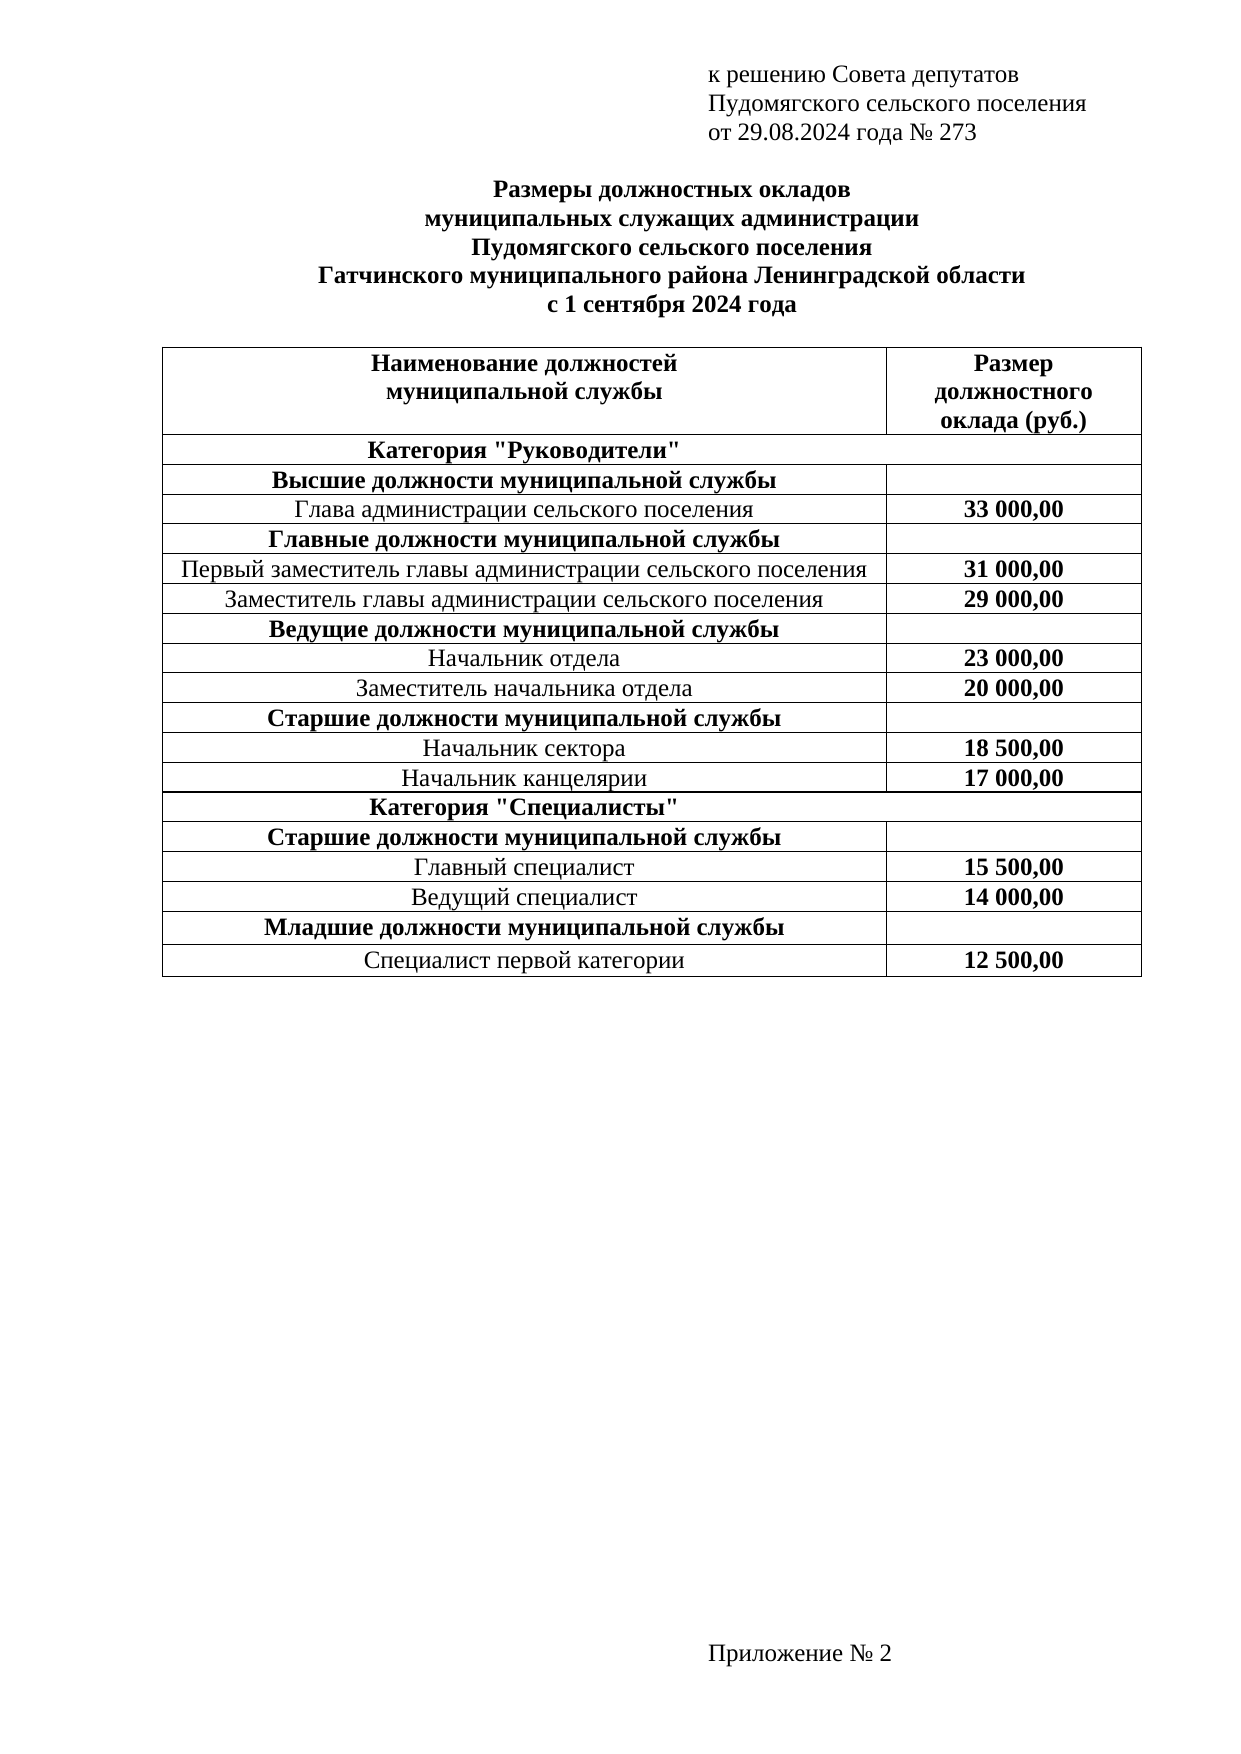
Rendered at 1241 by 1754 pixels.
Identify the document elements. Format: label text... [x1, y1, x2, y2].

table_cell Старшие должности муниципальной службы [163, 703, 886, 732]
table_cell Ведущие должности муниципальной службы [163, 614, 886, 642]
table_cell [887, 703, 1141, 732]
table_cell Главный специалист [163, 852, 886, 881]
table_cell Младшие должности муниципальной службы [163, 912, 886, 944]
table_cell [887, 465, 1141, 493]
text к решению Совета депутатов [708, 59, 1181, 88]
table_cell Заместитель начальника отдела [163, 673, 886, 702]
text Приложение № 2 [708, 1638, 1181, 1667]
table_cell Глава администрации сельского поселения [163, 495, 886, 523]
text Размеры должностных окладов [162, 174, 1181, 203]
table_cell 17 000,00 [887, 763, 1141, 791]
table_cell 29 000,00 [887, 584, 1141, 613]
table_header Размер должностного оклада (руб.) [887, 348, 1141, 434]
table_cell 33 000,00 [887, 495, 1141, 523]
text муниципальных служащих администрации [162, 203, 1181, 232]
table_cell Высшие должности муниципальной службы [163, 465, 886, 493]
text Пудомягского сельского поселения [162, 232, 1181, 260]
table_cell 12 500,00 [887, 945, 1141, 976]
table_cell 20 000,00 [887, 673, 1141, 702]
table_cell [886, 435, 1141, 464]
table_cell Категория "Специалисты" [163, 793, 886, 821]
table_cell Специалист первой категории [163, 945, 886, 976]
table_cell 14 000,00 [887, 882, 1141, 911]
table_cell [887, 524, 1141, 553]
table_cell 23 000,00 [887, 644, 1141, 672]
table_cell Главные должности муниципальной службы [163, 524, 886, 553]
text с 1 сентября 2024 года [162, 289, 1181, 318]
table_cell 18 500,00 [887, 733, 1141, 762]
text Пудомягского сельского поселения [708, 88, 1181, 117]
table_cell Старшие должности муниципальной службы [163, 822, 886, 851]
table_cell Начальник сектора [163, 733, 886, 762]
table_cell [887, 614, 1141, 642]
table_cell 15 500,00 [887, 852, 1141, 881]
table_cell [887, 912, 1141, 944]
table_cell [887, 822, 1141, 851]
text от 29.08.2024 года № 273 [708, 117, 1181, 145]
table_cell [886, 793, 1141, 821]
table_cell 31 000,00 [887, 554, 1141, 583]
text Гатчинского муниципального района Ленинградской области [162, 260, 1181, 289]
table_cell Категория "Руководители" [163, 435, 886, 464]
table_cell Первый заместитель главы администрации сельского поселения [163, 554, 886, 583]
table_cell Начальник отдела [163, 644, 886, 672]
table_cell Ведущий специалист [163, 882, 886, 911]
table_cell Заместитель главы администрации сельского поселения [163, 584, 886, 613]
table_cell Начальник канцелярии [163, 763, 886, 791]
table_header Наименование должностей муниципальной службы [163, 348, 886, 434]
